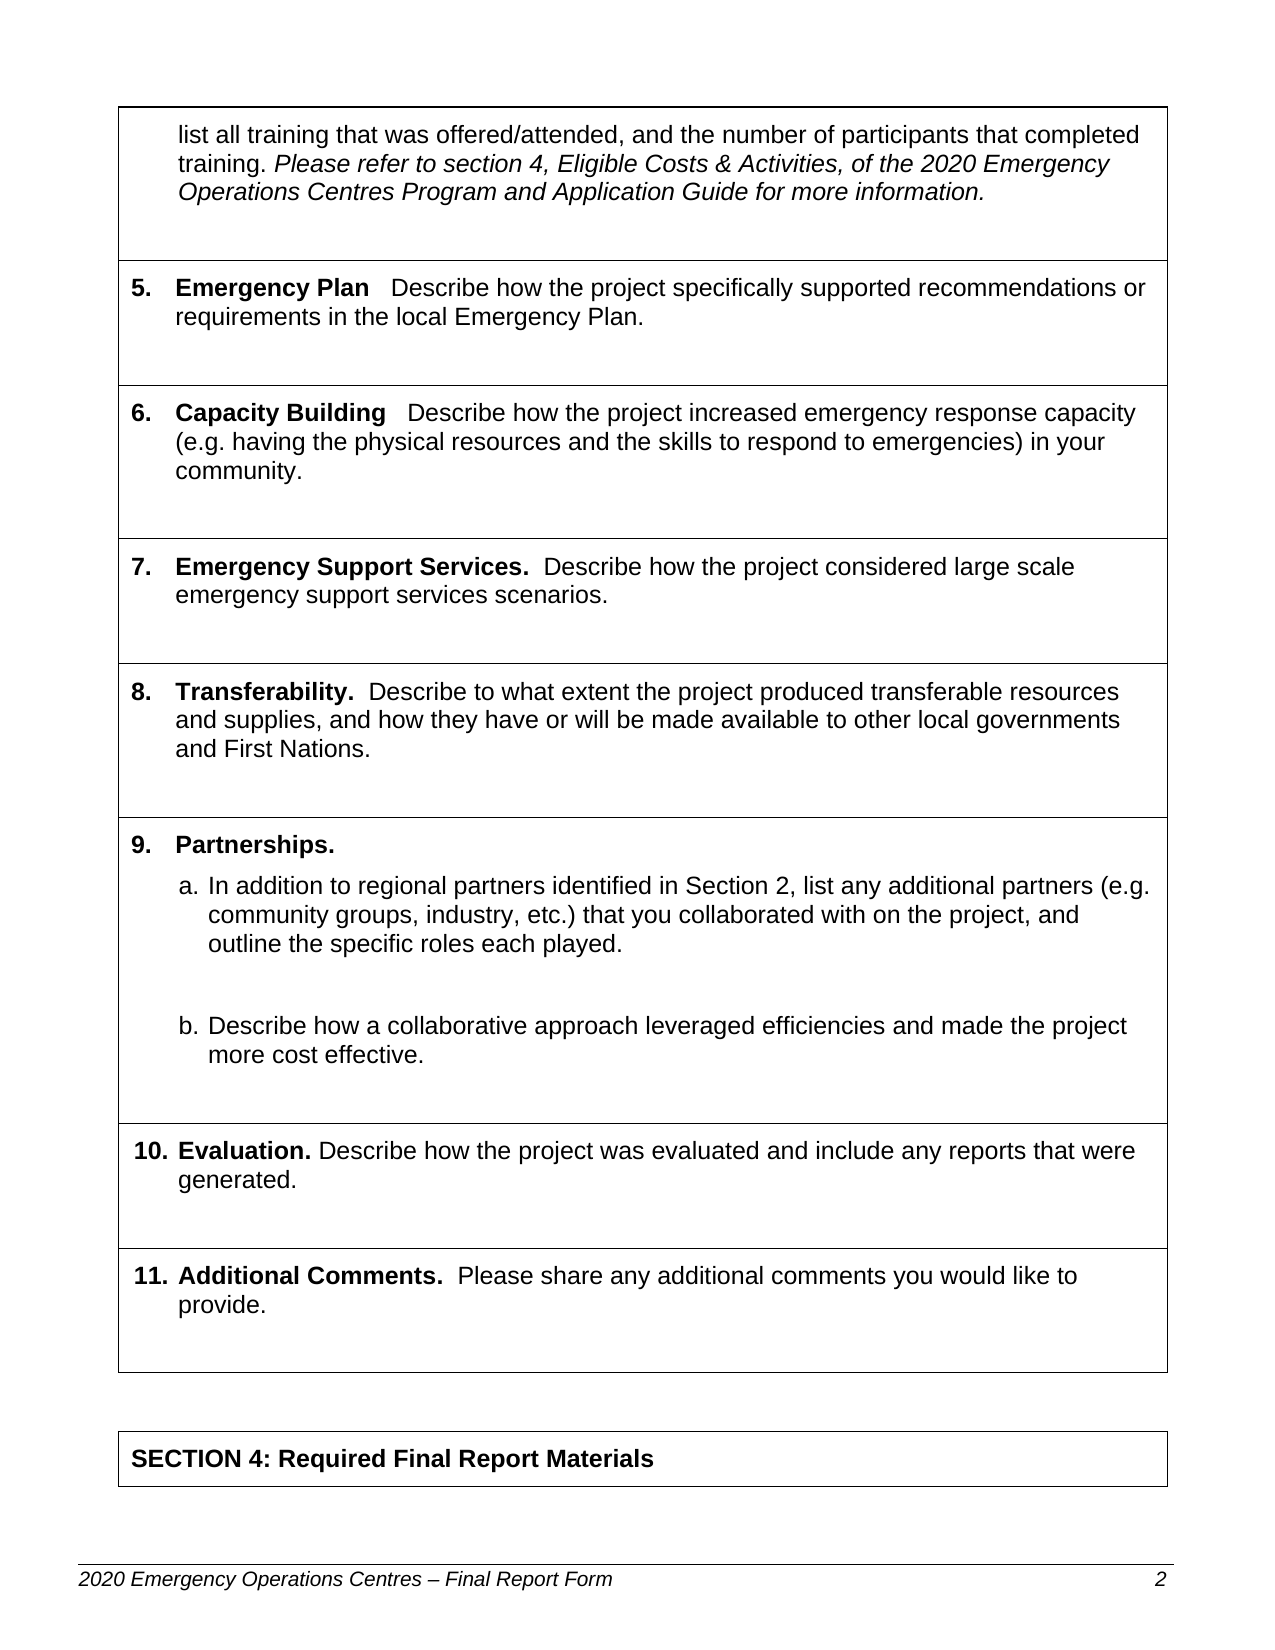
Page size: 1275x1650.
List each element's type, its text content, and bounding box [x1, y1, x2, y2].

table_header SECTION 4: Required Final Report Materials [119, 1432, 1167, 1486]
table_cell Capacity Building Describe how the project increased emergency response capacity (e.g. having the physical resources and the skills to respond to emergencies) in your community. [119, 386, 1167, 538]
table_cell Partnerships. In addition to regional partners identified in Section 2, list any additional partners (e.g. community groups, industry, etc.) that you collaborated with on the project, and outline the specific roles each played. Describe how a collaborative approach leveraged efficiencies and made the project more cost effective. [119, 818, 1167, 1123]
table_cell Emergency Support Services. Describe how the project considered large scale emergency support services scenarios. [119, 539, 1167, 663]
table_cell Emergency Plan Describe how the project specifically supported recommendations or requirements in the local Emergency Plan. [119, 261, 1167, 385]
table_cell Additional Comments. Please share any additional comments you would like to provide. [119, 1249, 1167, 1372]
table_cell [119, 108, 1167, 260]
table_cell Evaluation. Describe how the project was evaluated and include any reports that were generated. [119, 1124, 1167, 1247]
table_cell Transferability. Describe to what extent the project produced transferable resources and supplies, and how they have or will be made available to other local governments and First Nations. [119, 664, 1167, 817]
